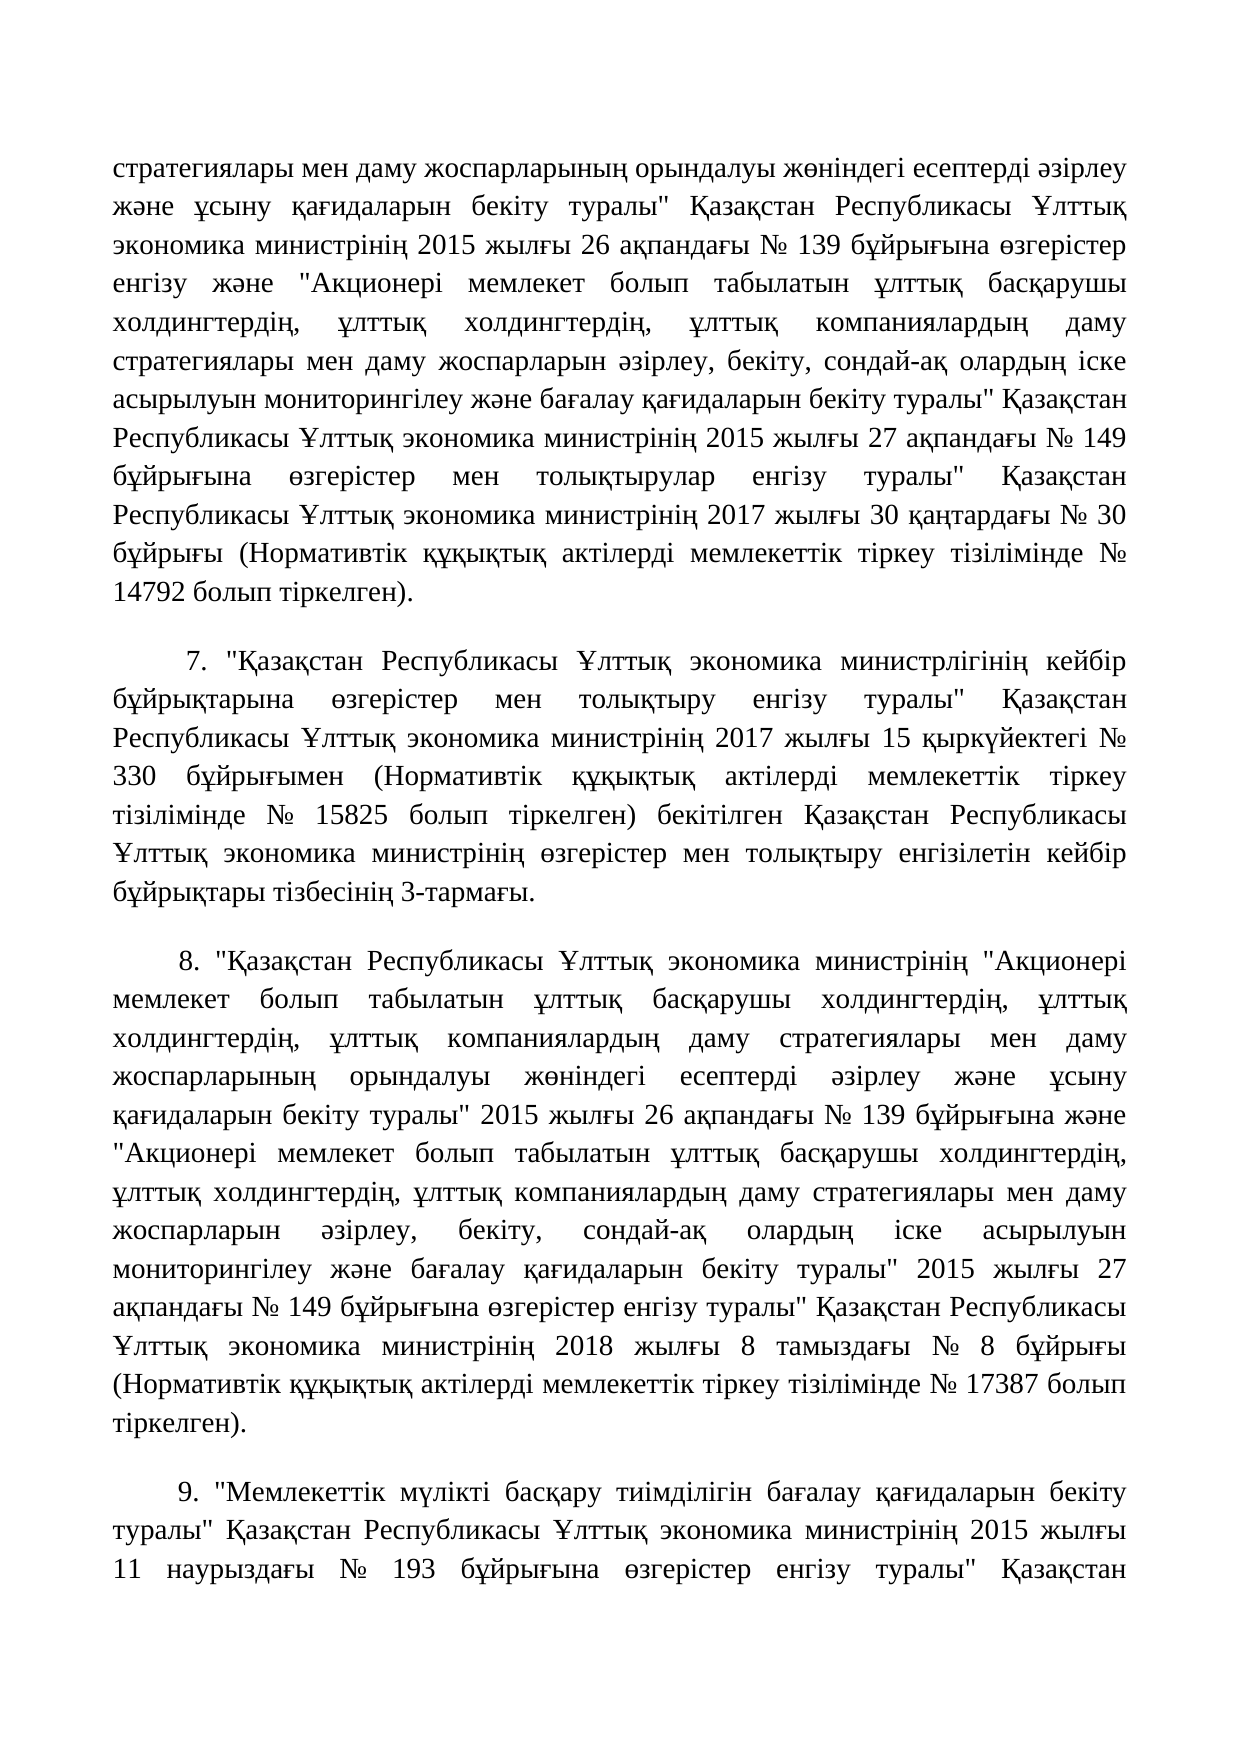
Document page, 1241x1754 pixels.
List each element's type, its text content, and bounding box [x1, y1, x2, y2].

text 8. "Қазақстан Республикасы Ұлттық экономика министрінің "Акционері мемлекет болып табылатын ұлттық басқарушы холдингтердің, ұлттық холдингтердің, ұлттық компаниялардың даму стратегиялары мен даму жоспарларының орындалуы жөніндегі есептерді әзірлеу және ұсыну қағидаларын бекіту туралы" 2015 жылғы 26 ақпандағы № 139 бұйрығына және "Акционері мемлекет болып табылатын ұлттық басқарушы холдингтердің, ұлттық холдингтердің, ұлттық компаниялардың даму стратегиялары мен даму жоспарларын әзірлеу, бекіту, сондай-ақ олардың іске асырылуын мониторингілеу және бағалау қағидаларын бекіту туралы" 2015 жылғы 27 ақпандағы № 149 бұйрығына өзгерістер енгізу туралы" Қазақстан Республикасы Ұлттық экономика министрінің 2018 жылғы 8 тамыздағы № 8 бұйрығы (Нормативтік құқықтық актілерді мемлекеттік тіркеу тізілімінде № 17387 болып тіркелген). [112, 943, 1128, 1439]
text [112, 1474, 1128, 1584]
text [112, 150, 1128, 607]
text 7. "Қазақстан Республикасы Ұлттық экономика министрлігінің кейбір бұйрықтарына өзгерістер мен толықтыру енгізу туралы" Қазақстан Республикасы Ұлттық экономика министрінің 2017 жылғы 15 қыркүйектегі № 330 бұйрығымен (Нормативтік құқықтық актілерді мемлекеттік тіркеу тізілімінде № 15825 болып тіркелген) бекітілген Қазақстан Республикасы Ұлттық экономика министрінің өзгерістер мен толықтыру енгізілетін кейбір бұйрықтары тізбесінің 3-тармағы. [112, 643, 1128, 907]
